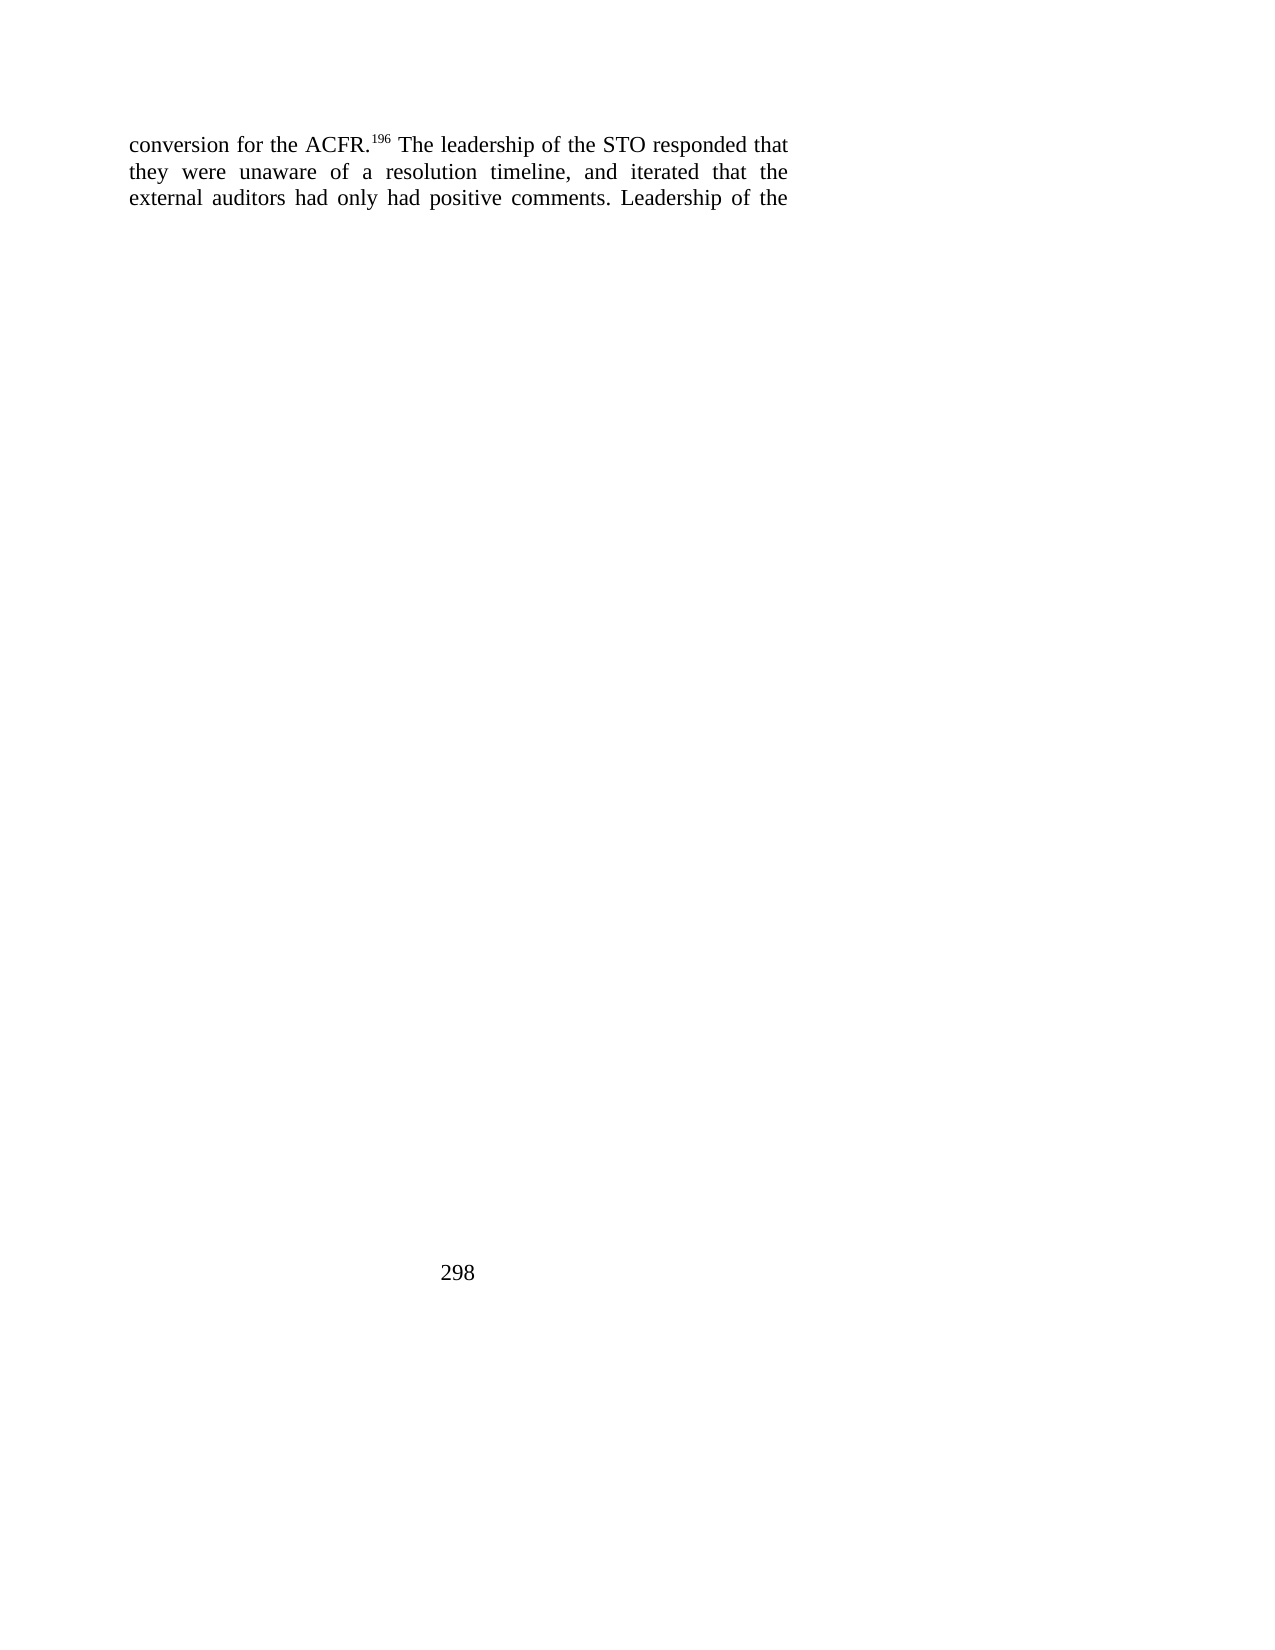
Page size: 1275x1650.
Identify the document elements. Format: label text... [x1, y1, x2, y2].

text In a November 2016 e-mail, leadership of the CGO asked leadership at the STO about the status of the resolution of the cash and investments conversion for the ACFR. The leadership of the STO responded that they were unaware of a resolution timeline, and iterated that the external auditors had only had positive comments. Leadership of the CGO insisted it was necessary to complete more work on cash and investments before the ACFR could be finalized. [129, 131, 789, 210]
